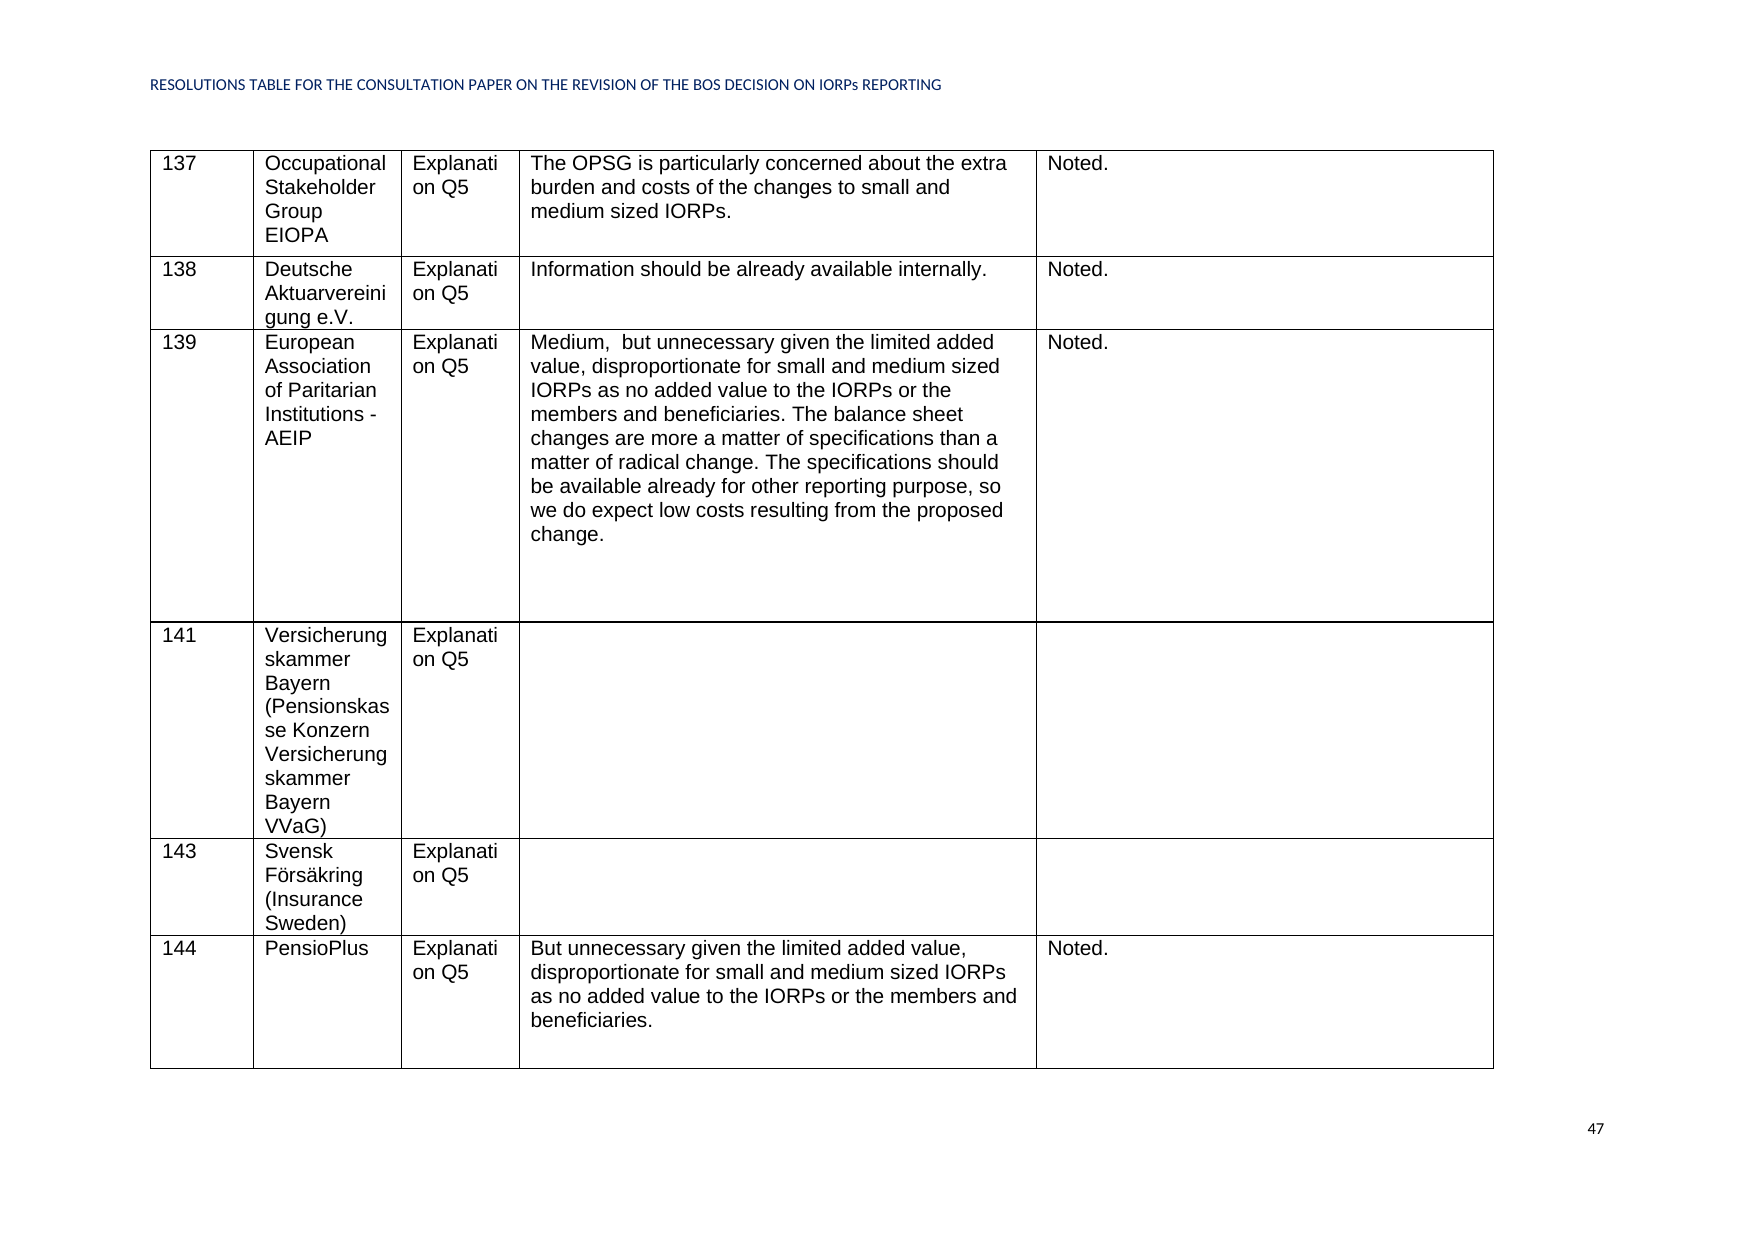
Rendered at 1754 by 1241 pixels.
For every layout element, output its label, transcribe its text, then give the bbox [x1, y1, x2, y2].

table_cell European Association of Paritarian Institutions - AEIP [254, 330, 401, 621]
table_cell 139 [151, 330, 253, 621]
table_cell Explanation Q5 [402, 623, 519, 838]
table_cell [520, 839, 1036, 935]
table_cell PensioPlus [254, 936, 401, 1068]
table_cell Explanation Q5 [402, 151, 519, 256]
table_cell 138 [151, 257, 253, 329]
table_cell Noted. [1037, 257, 1493, 329]
table_cell 144 [151, 936, 253, 1068]
table_cell Noted. [1037, 330, 1493, 621]
table_cell Versicherungskammer Bayern (Pensionskasse Konzern Versicherungskammer Bayern VVaG) [254, 623, 401, 838]
table_cell [520, 623, 1036, 838]
table_cell The OPSG is particularly concerned about the extra burden and costs of the changes to small and medium sized IORPs. [520, 151, 1036, 256]
table_cell Explanation Q5 [402, 330, 519, 621]
table_cell Deutsche Aktuarvereinigung e.V. [254, 257, 401, 329]
table_cell 137 [151, 151, 253, 256]
table_cell Explanation Q5 [402, 257, 519, 329]
table_cell Explanation Q5 [402, 839, 519, 935]
table_cell 141 [151, 623, 253, 838]
table_cell Explanation Q5 [402, 936, 519, 1068]
table_cell Svensk Försäkring (Insurance Sweden) [254, 839, 401, 935]
table_cell But unnecessary given the limited added value, disproportionate for small and medium sized IORPs as no added value to the IORPs or the members and beneficiaries. [520, 936, 1036, 1068]
table_cell [1037, 623, 1493, 838]
table_cell [1037, 839, 1493, 935]
table_cell Medium, but unnecessary given the limited added value, disproportionate for small and medium sized IORPs as no added value to the IORPs or the members and beneficiaries. The balance sheet changes are more a matter of specifications than a matter of radical change. The specifications should be available already for other reporting purpose, so we do expect low costs resulting from the proposed change. [520, 330, 1036, 621]
table_cell Noted. [1037, 151, 1493, 256]
table_cell Noted. [1037, 936, 1493, 1068]
table_cell Information should be already available internally. [520, 257, 1036, 329]
table_cell 143 [151, 839, 253, 935]
table_cell Occupational Stakeholder Group EIOPA [254, 151, 401, 256]
